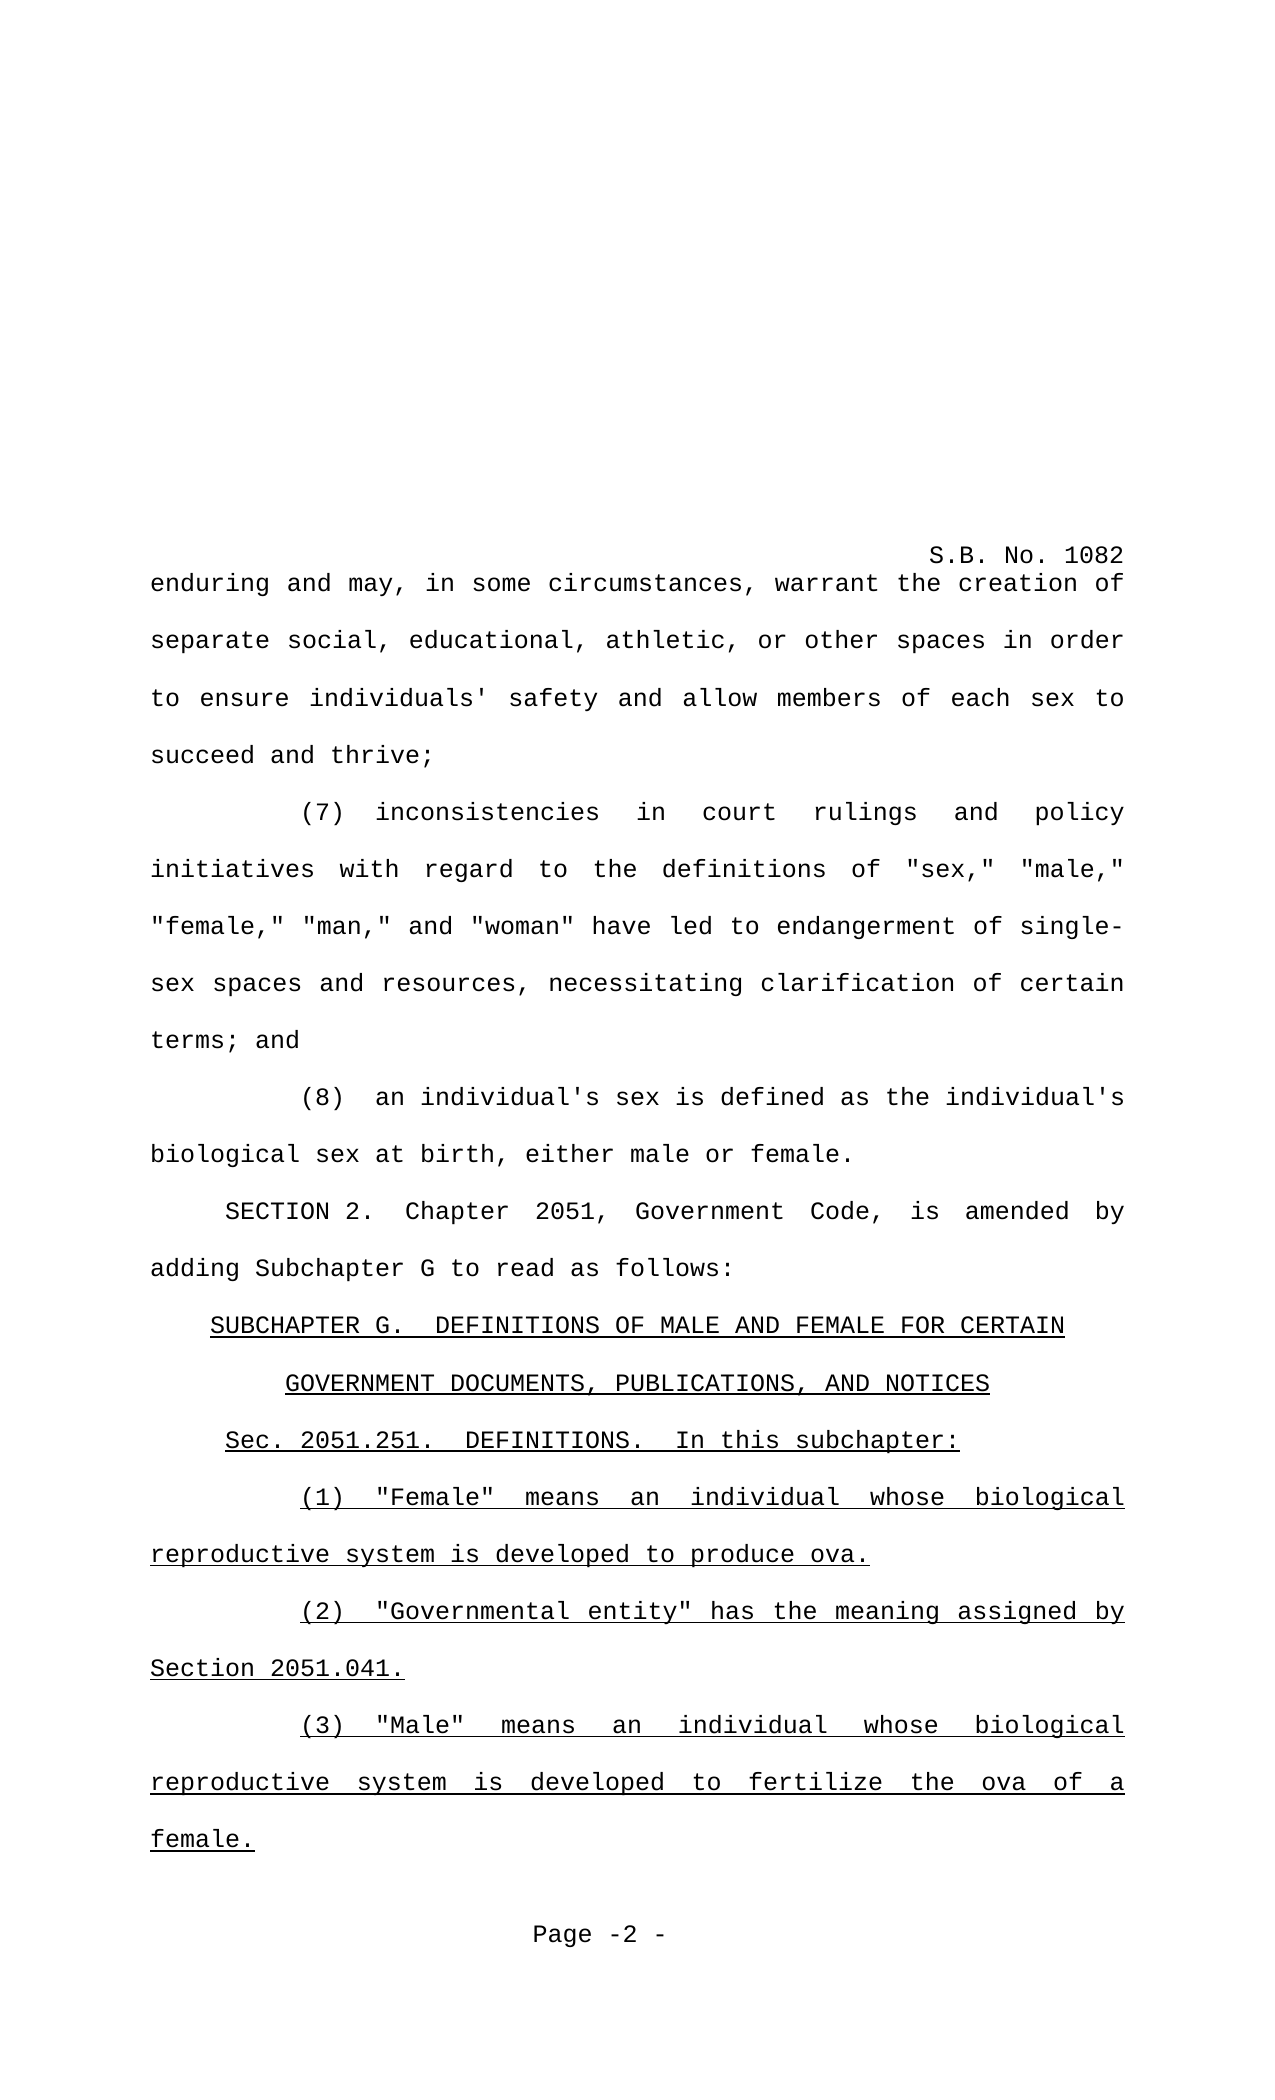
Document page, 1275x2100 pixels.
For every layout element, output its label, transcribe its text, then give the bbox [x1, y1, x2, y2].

text Sec. 2051.251. DEFINITIONS. In this subchapter: [150, 1427, 1125, 1456]
text (2) "Governmental entity" has the meaning assigned by Section 2051.041. [150, 1598, 1125, 1684]
text SECTION 2. Chapter 2051, Government Code, is amended by adding Subchapter G to read as follows: [150, 1199, 1125, 1284]
text SUBCHAPTER G. DEFINITIONS OF MALE AND FEMALE FOR CERTAIN GOVERNMENT DOCUMENTS, PUBLICATIONS, AND NOTICES [150, 1313, 1125, 1398]
text (7) inconsistencies in court rulings and policy initiatives with regard to the definitions of "sex," "male," "female," "man," and "woman" have led to endangerment of single-sex spaces and resources, necessitating clarification of certain terms; and [150, 799, 1125, 1056]
text (3) "Male" means an individual whose biological reproductive system is developed to fertilize the ova of a female. [150, 1712, 1125, 1793]
text (3) "Male" means an individual whose biological reproductive system is developed to fertilize the ova of a female. [150, 1795, 1125, 1855]
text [150, 571, 1125, 771]
text (1) "Female" means an individual whose biological reproductive system is developed to produce ova. [150, 1484, 1125, 1570]
text (8) an individual's sex is defined as the individual's biological sex at birth, either male or female. [150, 1084, 1125, 1170]
